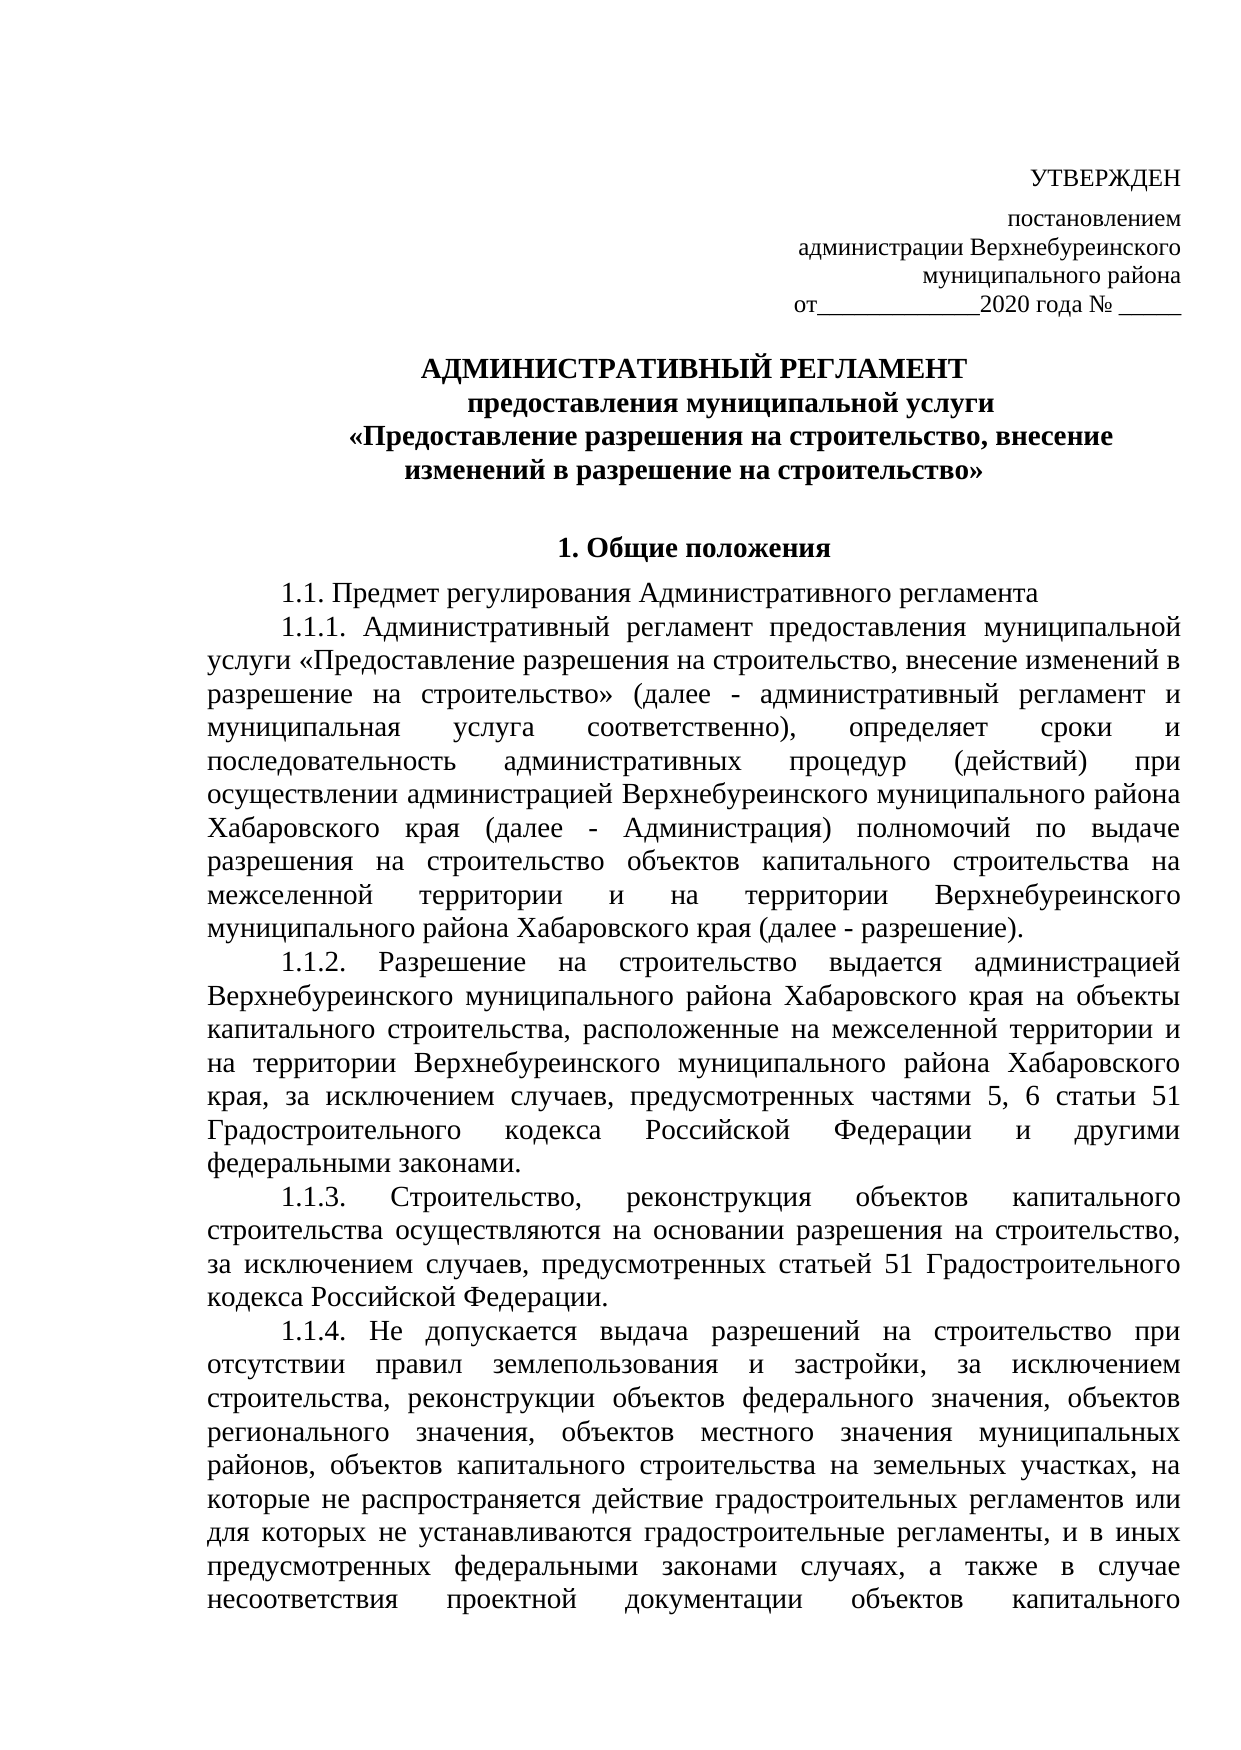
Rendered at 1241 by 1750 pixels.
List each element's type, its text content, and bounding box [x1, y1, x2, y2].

text 1.1.2. Разрешение на строительство выдается администрацией Верхнебуреинского муниципального района Хабаровского края на объекты капитального строительства, расположенные на межселенной территории и на территории Верхнебуреинского муниципального района Хабаровского края, за исключением случаев, предусмотренных частями 5, 6 статьи 51 Градостроительного кодекса Российской Федерации и другими федеральными законами. [207, 944, 1181, 1179]
text 1.1.1. Административный регламент предоставления муниципальной услуги «Предоставление разрешения на строительство, внесение изменений в разрешение на строительство» (далее - административный регламент и муниципальная услуга соответственно), определяет сроки и последовательность административных процедур (действий) при осуществлении администрацией Верхнебуреинского муниципального района Хабаровского края (далее - Администрация) полномочий по выдаче разрешения на строительство объектов капитального строительства на межселенной территории и на территории Верхнебуреинского муниципального района Хабаровского края (далее - разрешение). [207, 609, 1181, 944]
text от_____________2020 года № _____ [207, 289, 1181, 318]
text предоставления муниципальной услуги [207, 385, 1181, 418]
text муниципального района [207, 260, 1181, 289]
text УТВЕРЖДЕН [207, 163, 1181, 192]
text АДМИНИСТРАТИВНЫЙ РЕГЛАМЕНТ [207, 351, 1181, 385]
text 1.1.3. Строительство, реконструкция объектов капитального строительства осуществляются на основании разрешения на строительство, за исключением случаев, предусмотренных статьей 51 Градостроительного кодекса Российской Федерации. [207, 1179, 1181, 1313]
text 1. Общие положения [207, 530, 1181, 564]
text 1.1. Предмет регулирования Административного регламента [207, 575, 1181, 609]
text постановлением [207, 203, 1181, 232]
text «Предоставление разрешения на строительство, внесение изменений в разрешение на строительство» [207, 418, 1181, 486]
text администрации Верхнебуреинского [207, 232, 1181, 260]
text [207, 1313, 1181, 1615]
